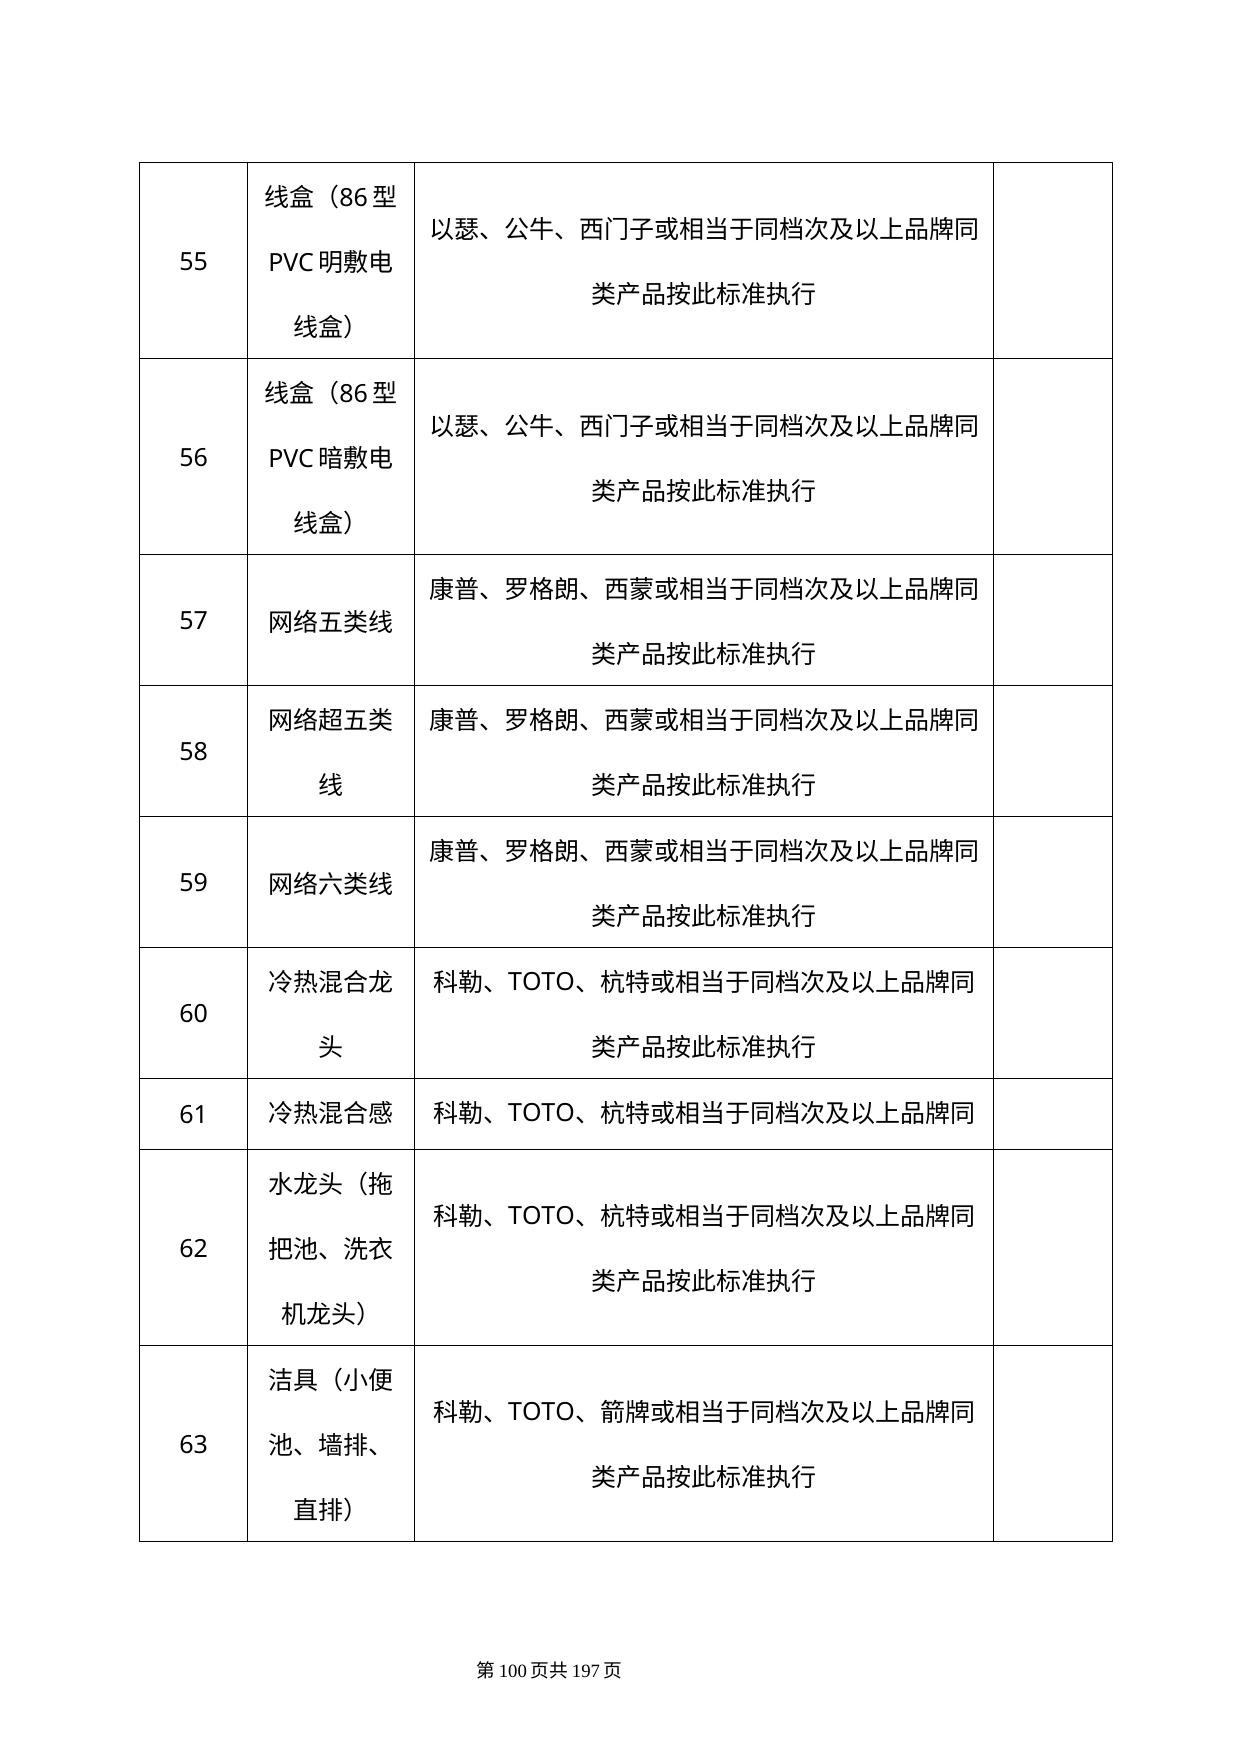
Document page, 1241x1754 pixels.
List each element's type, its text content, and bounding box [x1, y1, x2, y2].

table_cell 63 [140, 1346, 247, 1541]
table_cell 康普、罗格朗、西蒙或相当于同档次及以上品牌同类产品按此标准执行 [415, 555, 993, 685]
table_cell [994, 555, 1112, 685]
table_cell [994, 359, 1112, 554]
table_cell 冷热混合感应龙头 [248, 1079, 414, 1149]
table_cell 科勒、TOTO、杭特或相当于同档次及以上品牌同类产品按此标准执行 [415, 1079, 993, 1149]
table_cell 59 [140, 817, 247, 947]
table_cell 网络超五类线 [248, 686, 414, 816]
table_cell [415, 1346, 993, 1541]
table_cell 61 [140, 1079, 247, 1149]
table_cell 网络六类线 [248, 817, 414, 947]
table_cell 62 [140, 1150, 247, 1345]
table_cell 康普、罗格朗、西蒙或相当于同档次及以上品牌同类产品按此标准执行 [415, 686, 993, 816]
table_cell [994, 948, 1112, 1078]
table_cell 网络五类线 [248, 555, 414, 685]
table_cell 康普、罗格朗、西蒙或相当于同档次及以上品牌同类产品按此标准执行 [415, 817, 993, 947]
table_cell 60 [140, 948, 247, 1078]
table_cell 科勒、TOTO、杭特或相当于同档次及以上品牌同类产品按此标准执行 [415, 1150, 993, 1345]
table_cell 线盒（86型PVC暗敷电线盒） [248, 359, 414, 554]
table_cell 水龙头（拖把池、洗衣机龙头） [248, 1150, 414, 1345]
table_cell [994, 1150, 1112, 1345]
table_cell 57 [140, 555, 247, 685]
table_cell 洁具（小便池、墙排、直排） [248, 1346, 414, 1541]
table_cell [994, 686, 1112, 816]
table_cell [994, 1079, 1112, 1149]
table_cell 以瑟、公牛、西门子或相当于同档次及以上品牌同类产品按此标准执行 [415, 359, 993, 554]
table_cell 线盒（86型PVC明敷电线盒） [248, 163, 414, 358]
table_cell 55 [140, 163, 247, 358]
table_cell [994, 1346, 1112, 1541]
table_cell 以瑟、公牛、西门子或相当于同档次及以上品牌同类产品按此标准执行 [415, 163, 993, 358]
table_cell [994, 163, 1112, 358]
table_cell 科勒、TOTO、杭特或相当于同档次及以上品牌同类产品按此标准执行 [415, 948, 993, 1078]
table_cell 56 [140, 359, 247, 554]
table_cell 58 [140, 686, 247, 816]
table_cell 冷热混合龙头 [248, 948, 414, 1078]
table_cell [994, 817, 1112, 947]
